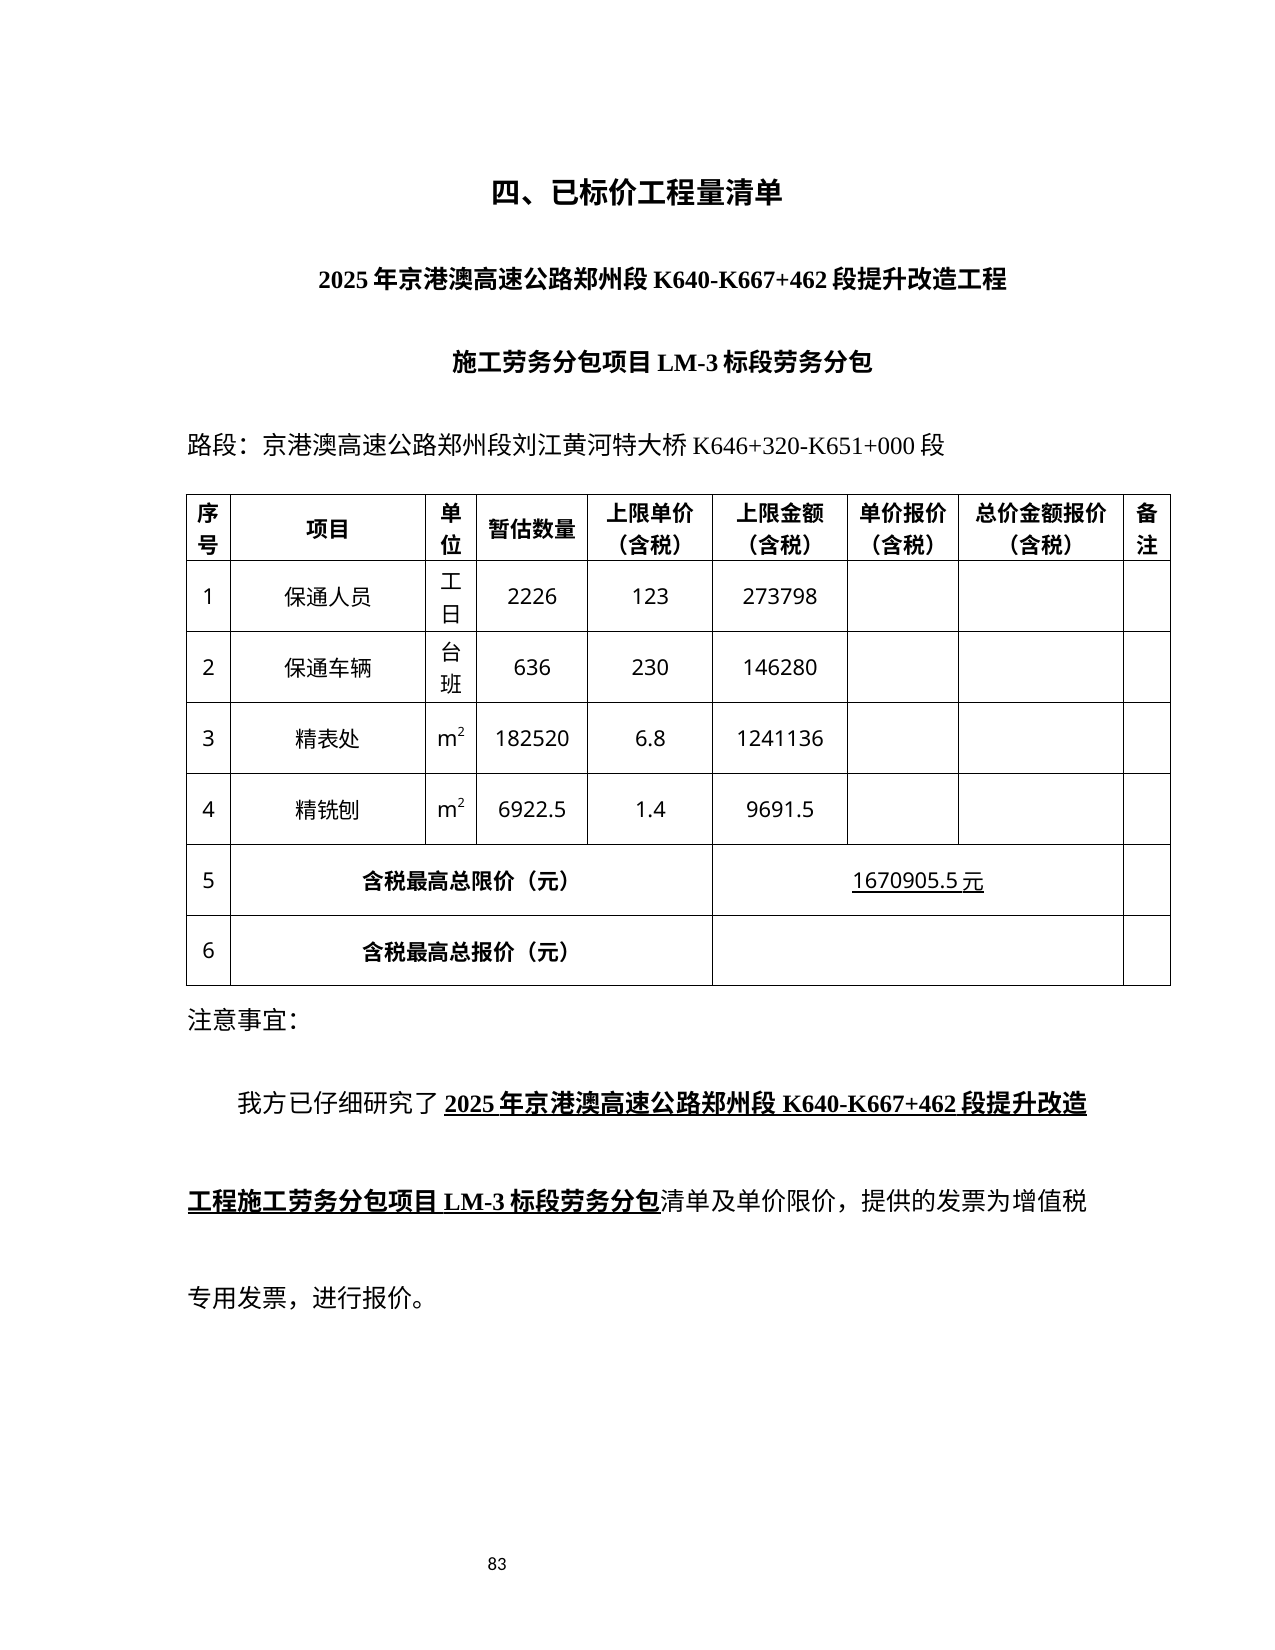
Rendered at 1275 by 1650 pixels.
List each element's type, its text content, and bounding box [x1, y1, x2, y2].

table_cell 146280 [713, 632, 847, 702]
table_cell [959, 561, 1123, 631]
table_cell [1124, 632, 1170, 702]
table_cell [1124, 774, 1170, 844]
table_cell 2226 [477, 561, 587, 631]
table_cell 台班 [426, 632, 476, 702]
table_cell [1124, 703, 1170, 773]
table_cell 123 [588, 561, 712, 631]
table_cell [1124, 916, 1170, 985]
table_cell 182520 [477, 703, 587, 773]
table_header 上限单价 （含税） [588, 495, 712, 560]
table_cell m2 [426, 774, 476, 844]
table_header 项目 [231, 495, 425, 560]
table_cell [1124, 561, 1170, 631]
table_cell 工日 [426, 561, 476, 631]
table_cell [1124, 845, 1170, 914]
table_cell 精铣刨 [231, 774, 425, 844]
table_cell [848, 774, 958, 844]
table_cell 含税最高总限价（元） [231, 845, 712, 914]
text 注意事宜： [187, 986, 1087, 1051]
table_cell [848, 561, 958, 631]
table_cell 3 [187, 703, 230, 773]
table_cell 精表处 [231, 703, 425, 773]
table_cell 4 [187, 774, 230, 844]
text 路段：京港澳高速公路郑州段刘江黄河特大桥K646+320-K651+000段 [187, 411, 1087, 476]
table_cell 636 [477, 632, 587, 702]
table_cell 9691.5 [713, 774, 847, 844]
table_header 备注 [1124, 495, 1170, 560]
text 我方已仔细研究了2025年京港澳高速公路郑州段K640-K667+462段提升改造工程施工劳务分包项目LM-3标段劳务分包清单及单价限价，提供的发票为增值税专用发票，进行报价。 [187, 1069, 1087, 1329]
table_cell 保通人员 [231, 561, 425, 631]
text 四、已标价工程量清单 [187, 159, 1087, 224]
table_cell 6 [187, 916, 230, 985]
table_cell 1670905.5元 [713, 845, 1123, 914]
text 2025年京港澳高速公路郑州段K640-K667+462段提升改造工程 [187, 245, 1087, 310]
table_header 单位 [426, 495, 476, 560]
table_cell 1 [187, 561, 230, 631]
table_cell [959, 632, 1123, 702]
table_cell 1241136 [713, 703, 847, 773]
table_cell [848, 632, 958, 702]
table_header 单价报价 （含税） [848, 495, 958, 560]
table_cell [959, 703, 1123, 773]
table_cell 230 [588, 632, 712, 702]
table_cell 2 [187, 632, 230, 702]
table_cell 6922.5 [477, 774, 587, 844]
table_header 总价金额报价 （含税） [959, 495, 1123, 560]
text 施工劳务分包项目LM-3标段劳务分包 [187, 328, 1087, 393]
table_cell 5 [187, 845, 230, 914]
table_header 上限金额 （含税） [713, 495, 847, 560]
table_header 暂估数量 [477, 495, 587, 560]
table_cell 6.8 [588, 703, 712, 773]
table_cell 含税最高总报价（元） [231, 916, 712, 985]
table_cell 1.4 [588, 774, 712, 844]
table_cell [848, 703, 958, 773]
table_cell [959, 774, 1123, 844]
table_cell 273798 [713, 561, 847, 631]
table_cell [713, 916, 1123, 985]
table_header 序号 [187, 495, 230, 560]
table_cell 保通车辆 [231, 632, 425, 702]
table_cell m2 [426, 703, 476, 773]
